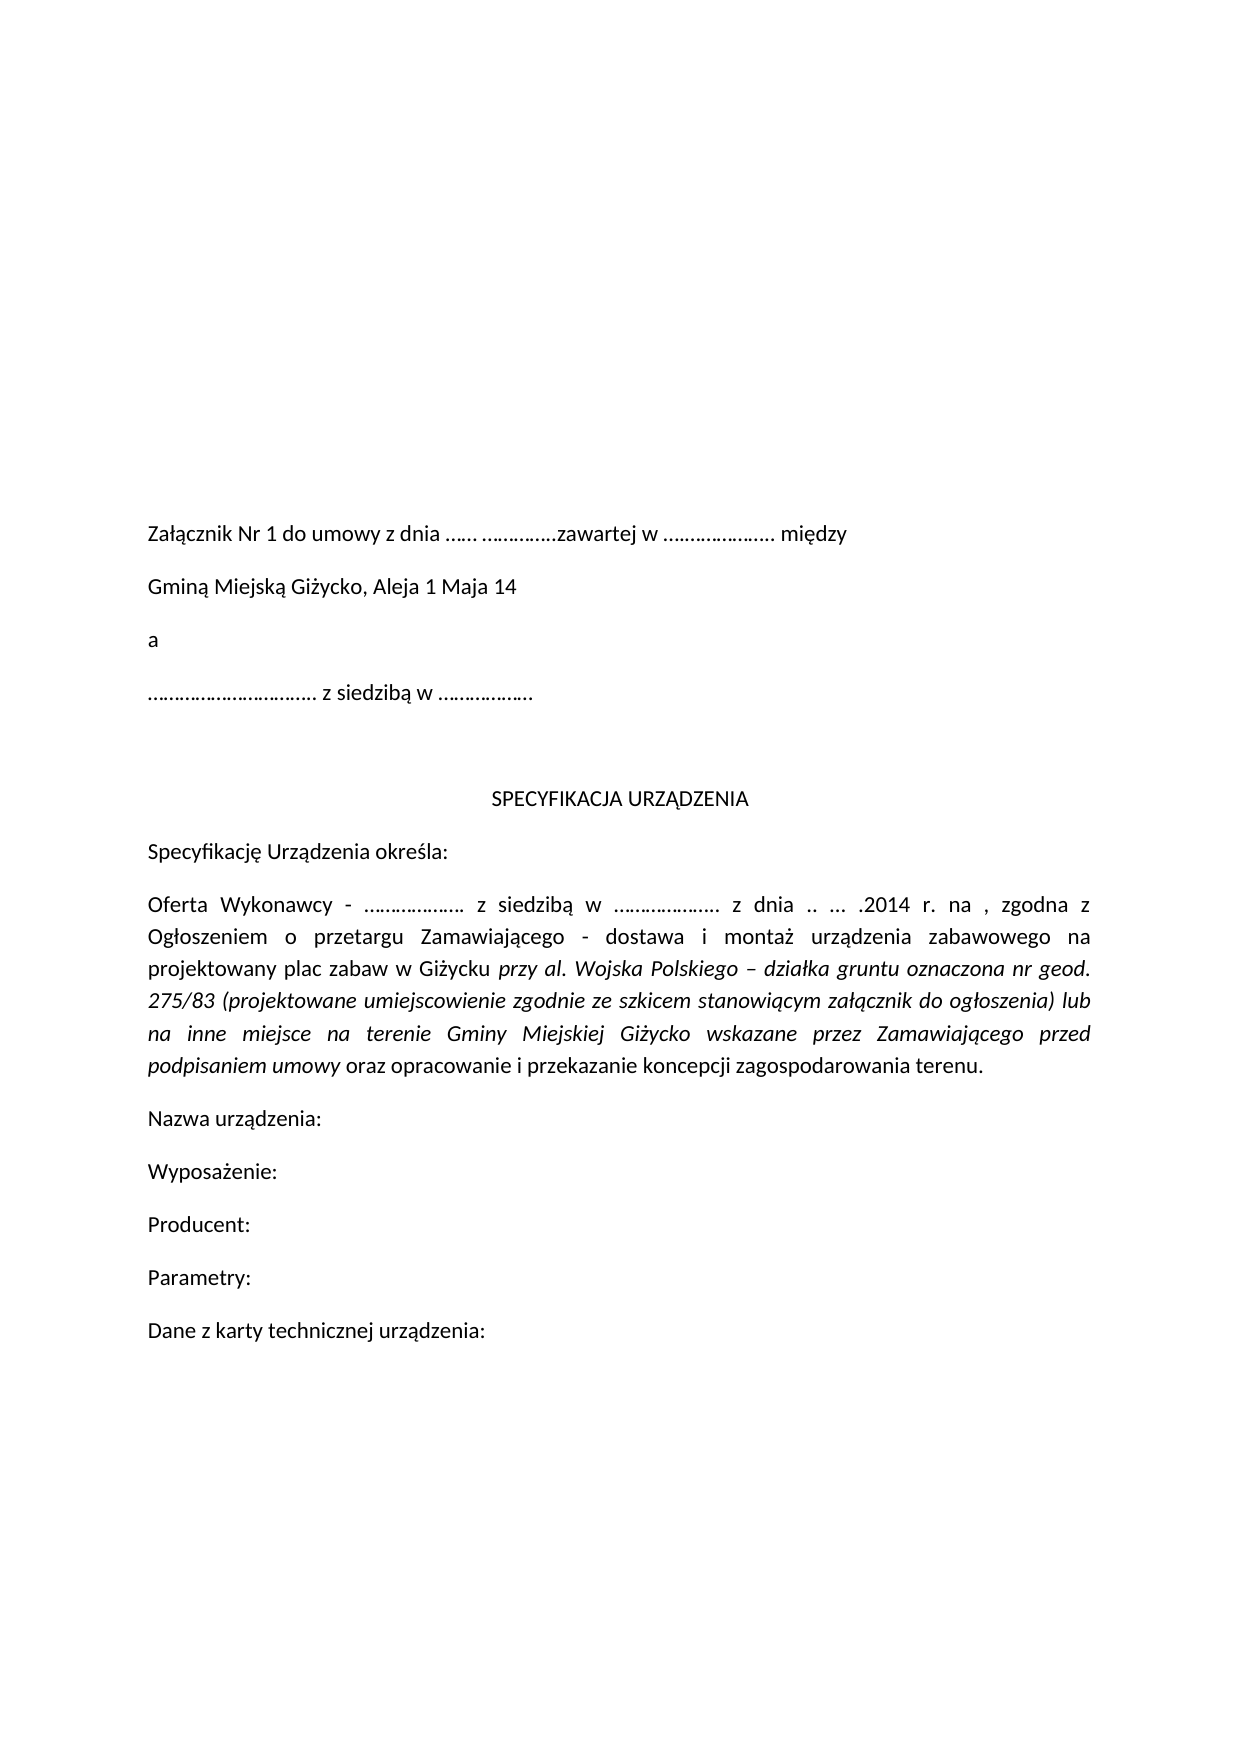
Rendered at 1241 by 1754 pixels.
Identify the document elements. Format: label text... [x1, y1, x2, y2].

text a [148, 625, 1093, 653]
text Dane z karty technicznej urządzenia: [148, 1316, 1093, 1344]
text Załącznik Nr 1 do umowy z dnia …… …………..zawartej w ….…………….. między [148, 519, 1093, 547]
text Specyfikację Urządzenia określa: [148, 837, 1093, 865]
text Wyposażenie: [148, 1157, 1093, 1185]
text Parametry: [148, 1263, 1093, 1291]
text Nazwa urządzenia: [148, 1104, 1093, 1132]
text SPECYFIKACJA URZĄDZENIA [148, 784, 1093, 812]
text ………………………….. z siedzibą w ……………… [148, 678, 1093, 706]
text Oferta Wykonawcy - ………………. z siedzibą w ……………….. z dnia .. … .2014 r. na , zgodna z Ogłoszeniem o przetargu Zamawiającego - dostawa i montaż urządzenia zabawowego na projektowany plac zabaw w Giżycku przy al. Wojska Polskiego – działka gruntu oznaczona nr geod. 275/83 (projektowane umiejscowienie zgodnie ze szkicem stanowiącym załącznik do ogłoszenia) lub na inne miejsce na terenie Gminy Miejskiej Giżycko wskazane przez Zamawiającego przed podpisaniem umowy oraz opracowanie i przekazanie koncepcji zagospodarowania terenu. [148, 890, 1093, 1079]
text Gminą Miejską Giżycko, Aleja 1 Maja 14 [148, 572, 1093, 600]
text Producent: [148, 1210, 1093, 1238]
